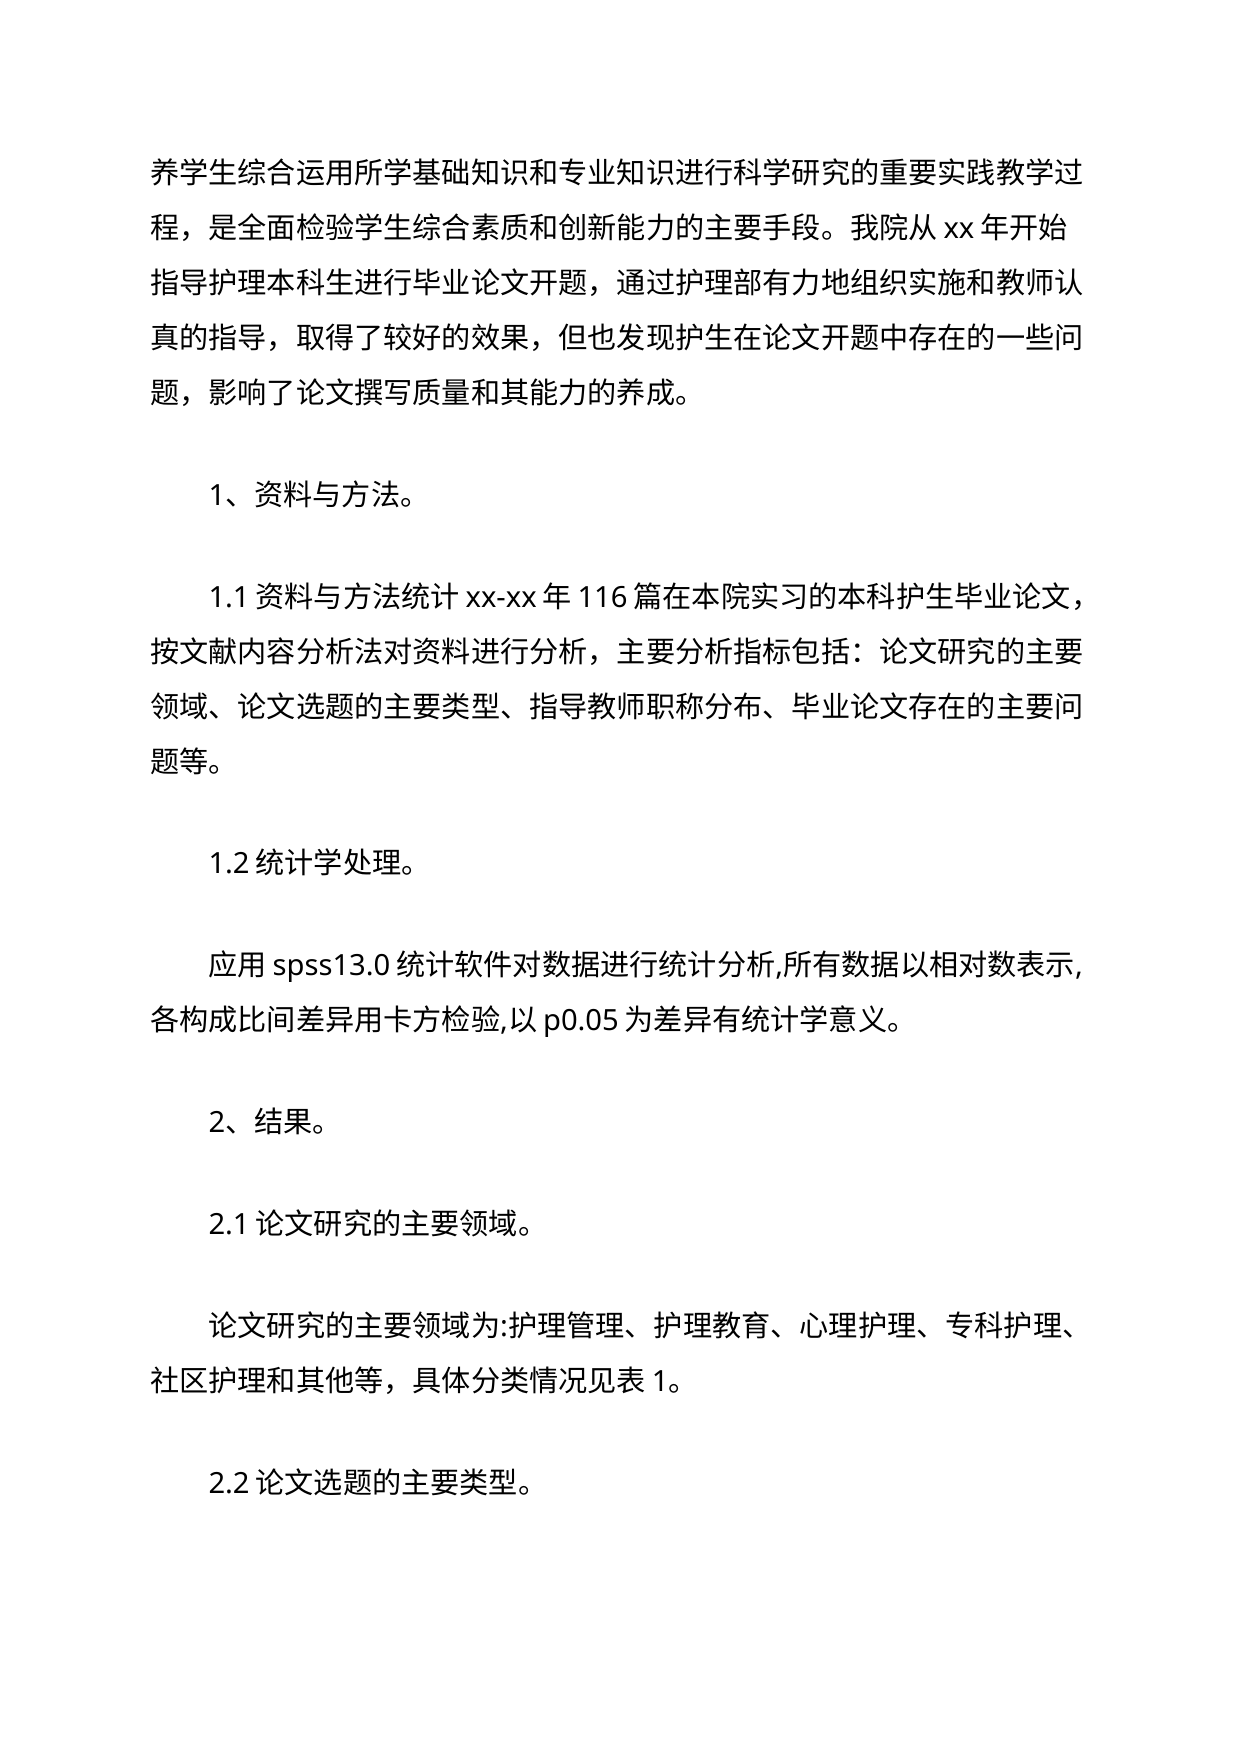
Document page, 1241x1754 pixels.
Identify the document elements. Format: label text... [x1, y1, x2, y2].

text 1.2统计学处理。 [150, 840, 1090, 882]
text 论文研究的主要领域为:护理管理、护理教育、心理护理、专科护理、社区护理和其他等，具体分类情况见表1。 [150, 1303, 1090, 1400]
text 2.1论文研究的主要领域。 [150, 1201, 1090, 1243]
text 1、资料与方法。 [150, 471, 1090, 514]
text 应用spss13.0统计软件对数据进行统计分析,所有数据以相对数表示,各构成比间差异用卡方检验,以p0.05为差异有统计学意义。 [150, 942, 1090, 1039]
text 2、结果。 [150, 1099, 1090, 1141]
text 2.2论文选题的主要类型。 [150, 1460, 1090, 1502]
text 1.1资料与方法统计xx-xx年116篇在本院实习的本科护生毕业论文，按文献内容分析法对资料进行分析，主要分析指标包括：论文研究的主要领域、论文选题的主要类型、指导教师职称分布、毕业论文存在的主要问题等。 [150, 573, 1090, 781]
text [150, 150, 1090, 412]
